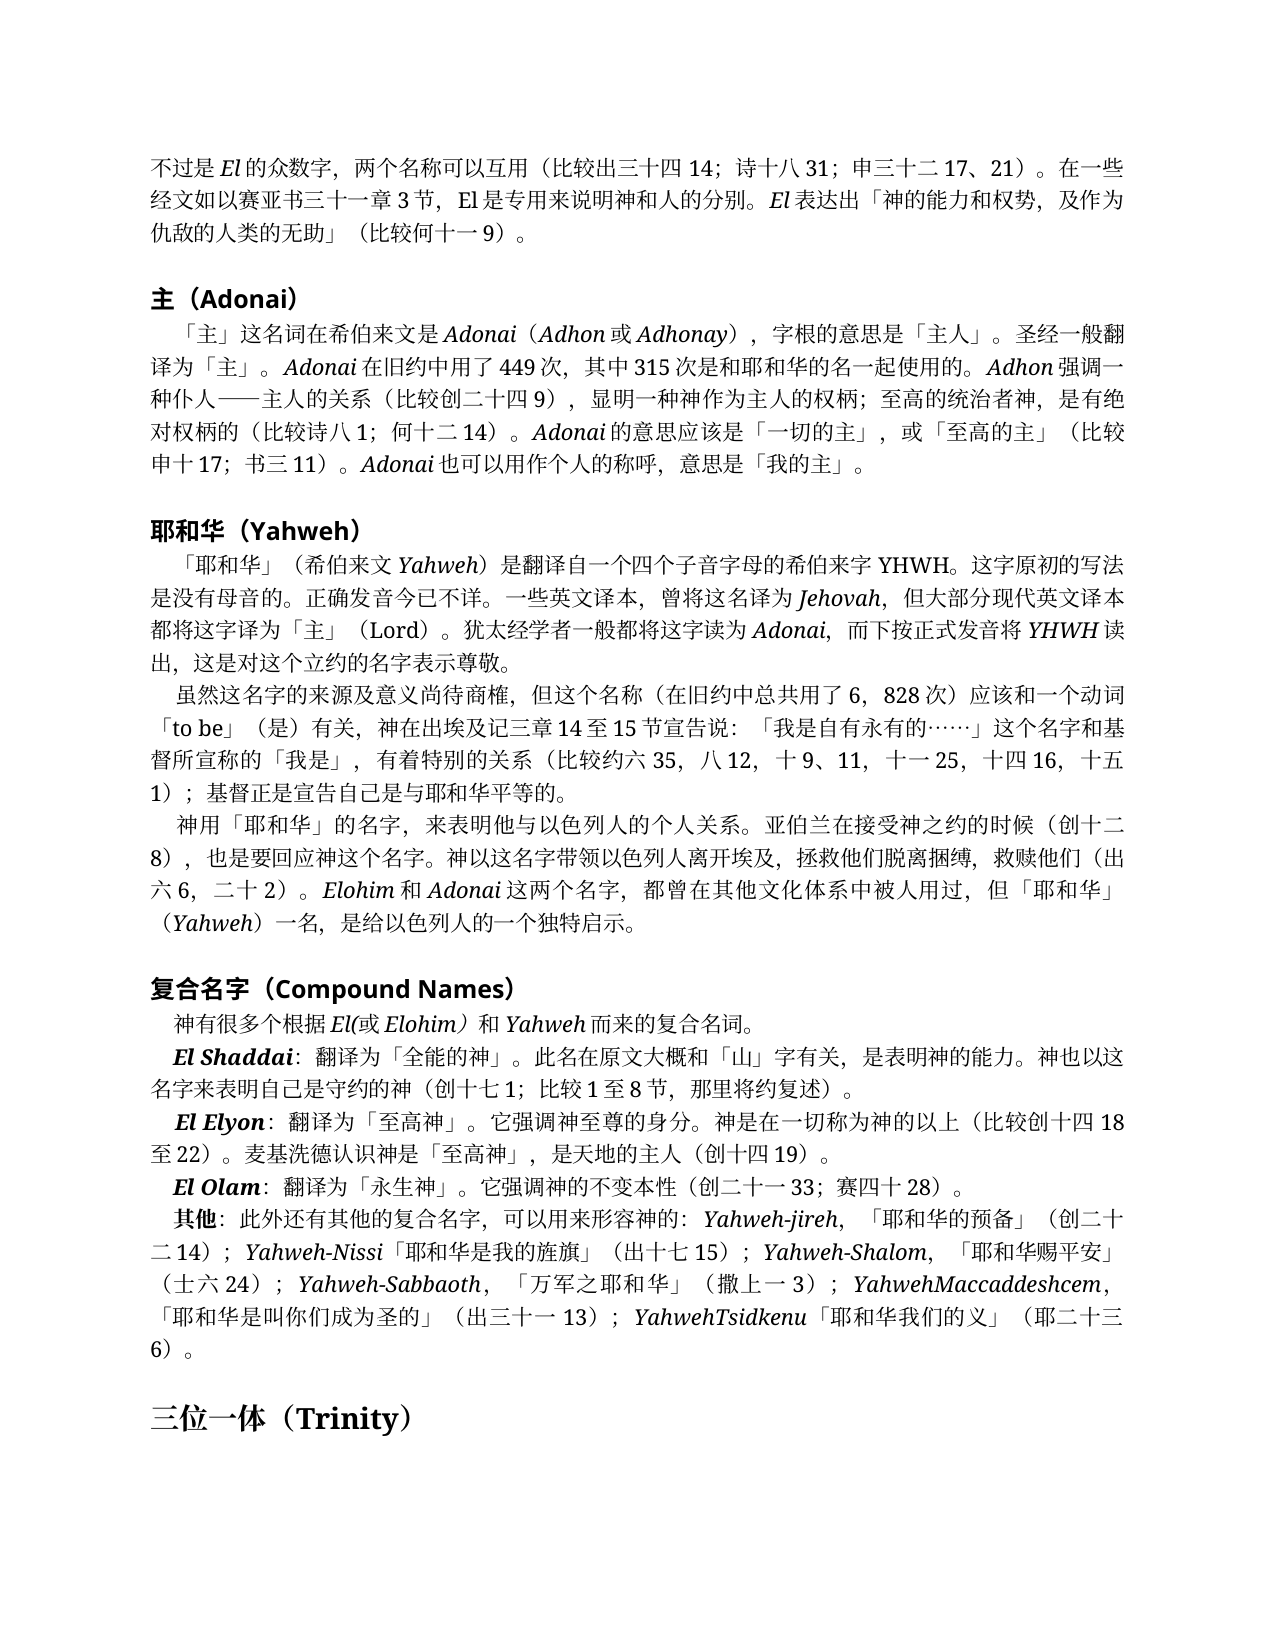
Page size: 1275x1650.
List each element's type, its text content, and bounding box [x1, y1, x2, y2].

text El Olam：翻译为「永生神」。它强调神的不变本性（创二十一33；赛四十28）。 [150, 1169, 1125, 1201]
text 其他：此外还有其他的复合名字，可以用来形容神的：Yahweh-jireh，「耶和华的预备」（创二十二14）；Yahweh-Nissi「耶和华是我的旌旗」（出十七15）；Yahweh-Shalom，「耶和华赐平安」（士六24）；Yahweh-Sabbaoth，「万军之耶和华」（撒上一3）；YahwehMaccaddeshcem，「耶和华是叫你们成为圣的」（出三十一13）；YahwehTsidkenu「耶和华我们的义」（耶二十三6）。 [150, 1201, 1125, 1364]
text 神用「耶和华」的名字，来表明他与以色列人的个人关系。亚伯兰在接受神之约的时候（创十二8），也是要回应神这个名字。神以这名字带领以色列人离开埃及，拯救他们脱离捆缚，救赎他们（出六6，二十2）。Elohim和Adonai这两个名字，都曾在其他文化体系中被人用过，但「耶和华」（Yahweh）一名，是给以色列人的一个独特启示。 [150, 807, 1125, 937]
text 三位一体（Trinity） [150, 1396, 1125, 1438]
text 神有很多个根据El(或Elohim）和Yahweh而来的复合名词。 [150, 1006, 1125, 1039]
text 主（Adonai） [150, 280, 1125, 316]
text 耶和华（Yahweh） [150, 511, 1125, 547]
text 「耶和华」（希伯来文Yahweh）是翻译自一个四个子音字母的希伯来字YHWH。这字原初的写法是没有母音的。正确发音今已不详。一些英文译本，曾将这名译为Jehovah，但大部分现代英文译本都将这字译为「主」（Lord）。犹太经学者一般都将这字读为Adonai，而下按正式发音将YHWH读出，这是对这个立约的名字表示尊敬。 [150, 547, 1125, 677]
text 虽然这名字的来源及意义尚待商榷，但这个名称（在旧约中总共用了6，828次）应该和一个动词「to be」（是）有关，神在出埃及记三章14至15节宣告说：「我是自有永有的……」这个名字和基督所宣称的「我是」，有着特别的关系（比较约六35，八12，十9、11，十一25，十四16，十五1）；基督正是宣告自己是与耶和华平等的。 [150, 677, 1125, 807]
text 复合名字（Compound Names） [150, 970, 1125, 1006]
text El Elyon：翻译为「至高神」。它强调神至尊的身分。神是在一切称为神的以上（比较创十四18至22）。麦基洗德认识神是「至高神」，是天地的主人（创十四19）。 [150, 1104, 1125, 1169]
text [150, 150, 1125, 247]
text El Shaddai：翻译为「全能的神」。此名在原文大概和「山」字有关，是表明神的能力。神也以这名字来表明自己是守约的神（创十七1；比较1至8节，那里将约复述）。 [150, 1039, 1125, 1104]
text 「主」这名词在希伯来文是Adonai（Adhon或Adhonay），字根的意思是「主人」。圣经一般翻译为「主」。Adonai在旧约中用了449次，其中315次是和耶和华的名一起使用的。Adhon强调一种仆人——主人的关系（比较创二十四9），显明一种神作为主人的权柄；至高的统治者神，是有绝对权柄的（比较诗八1；何十二14）。Adonai的意思应该是「一切的主」，或「至高的主」（比较申十17；书三11）。Adonai也可以用作个人的称呼，意思是「我的主」。 [150, 316, 1125, 479]
